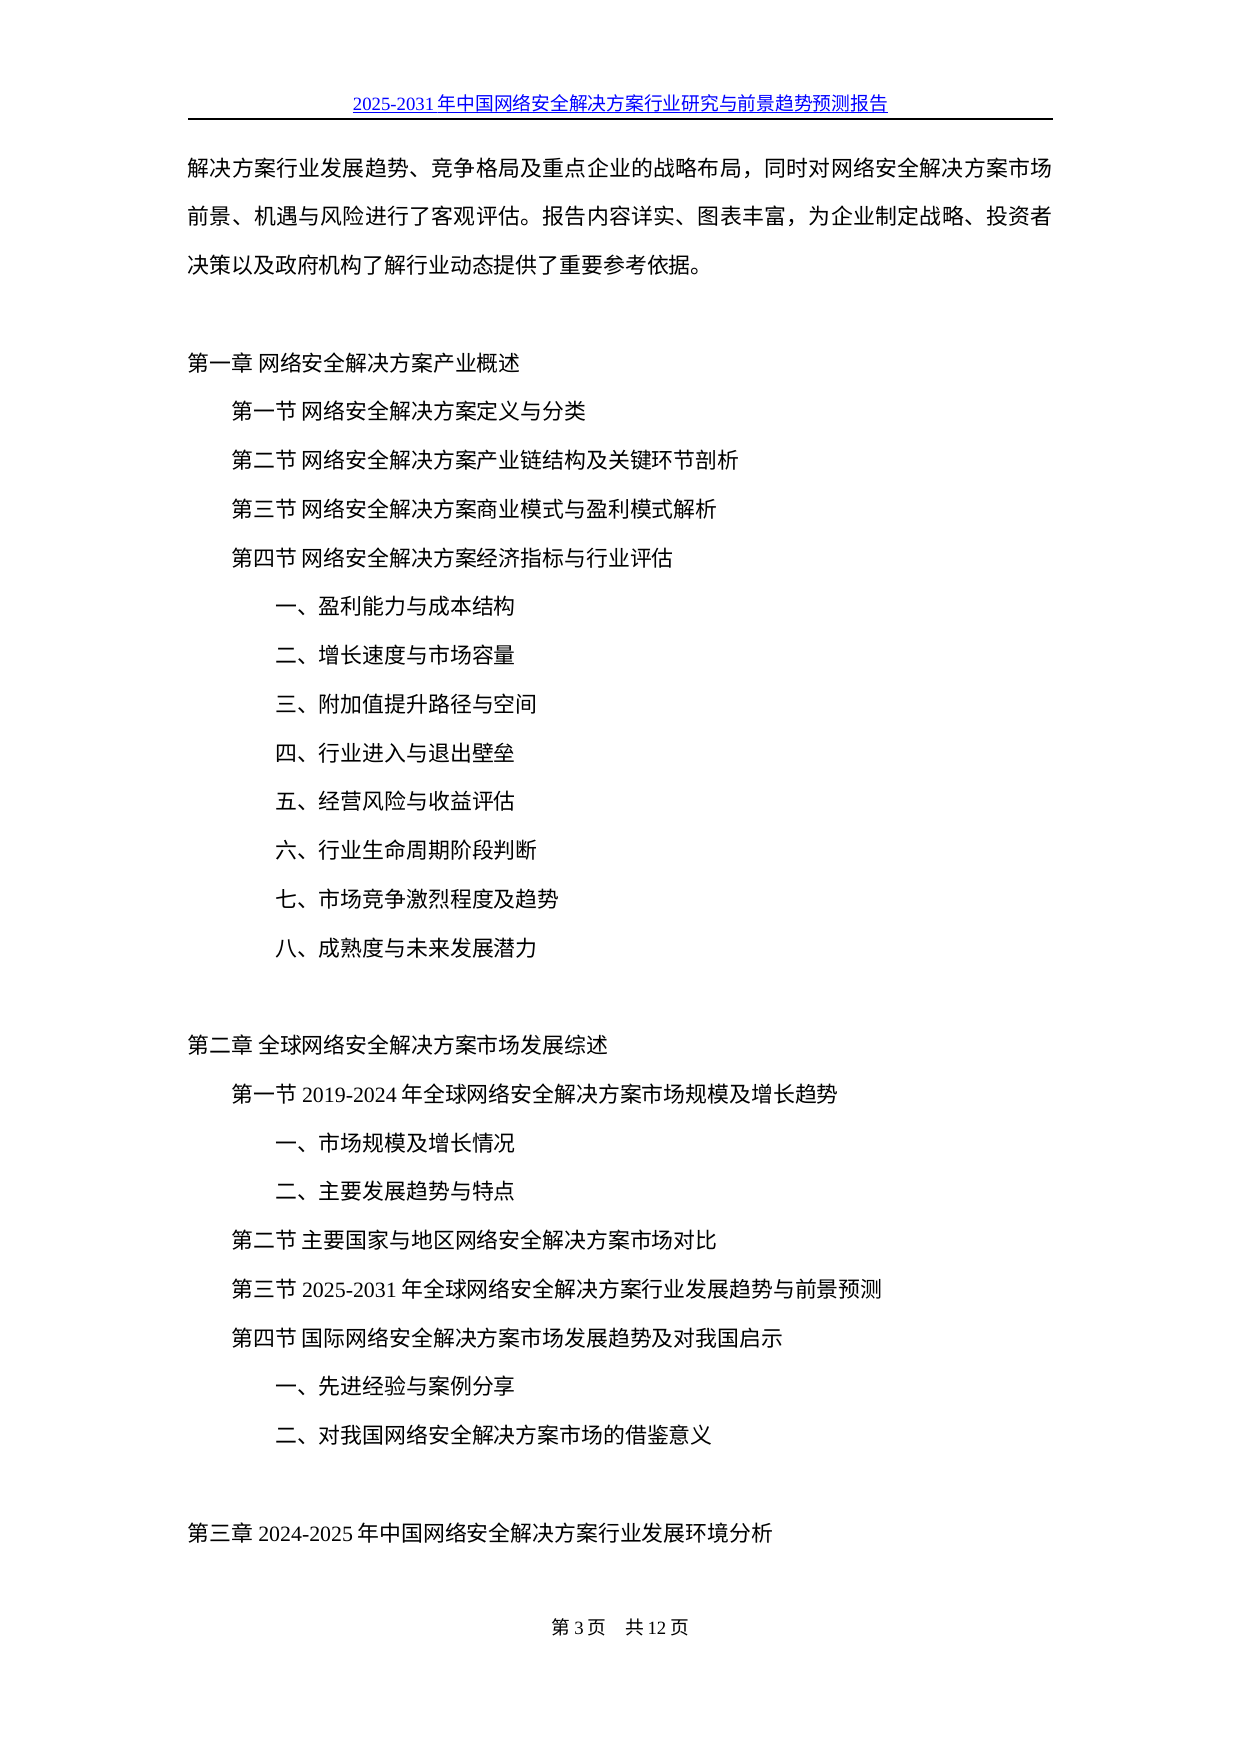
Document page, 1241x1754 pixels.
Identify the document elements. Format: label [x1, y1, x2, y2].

text [187, 150, 1053, 1548]
